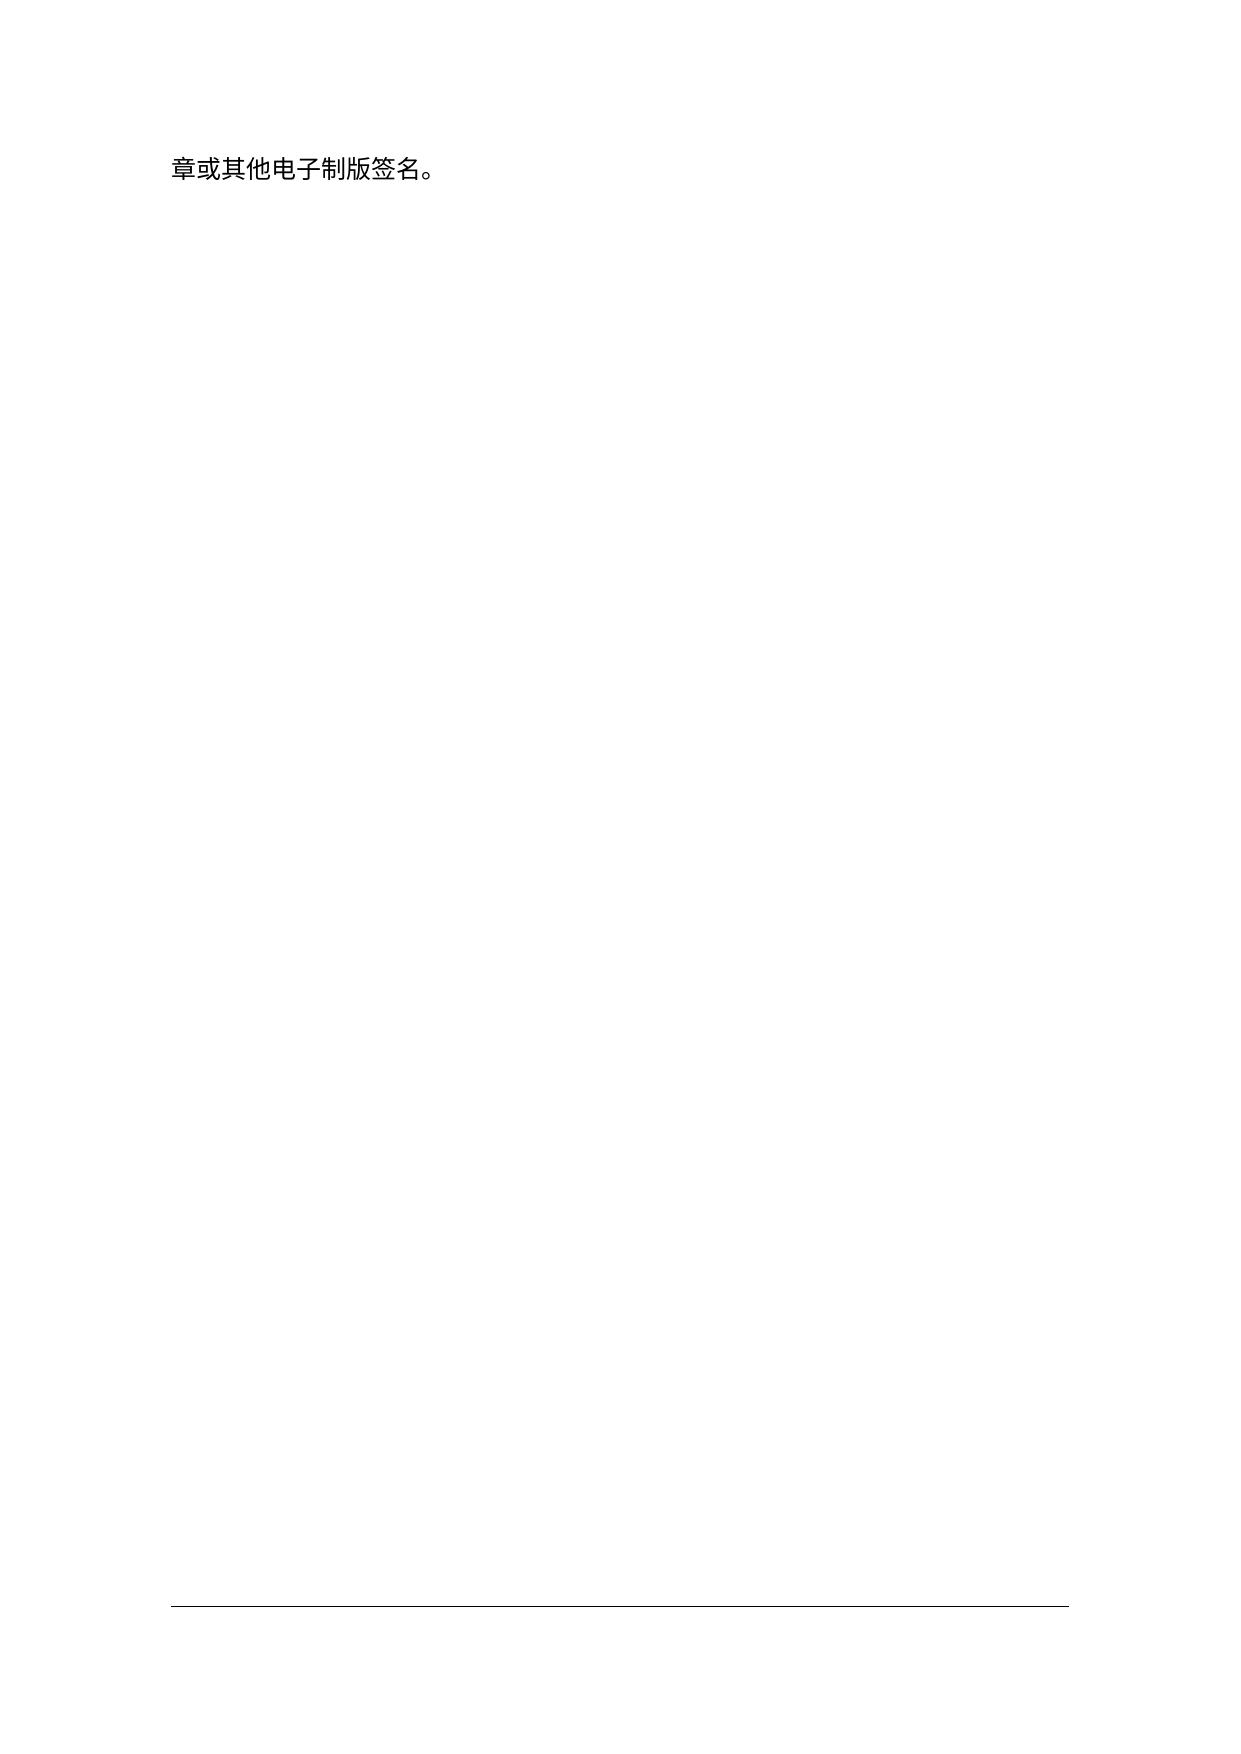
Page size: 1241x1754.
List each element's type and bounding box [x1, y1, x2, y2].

text [171, 150, 1069, 186]
